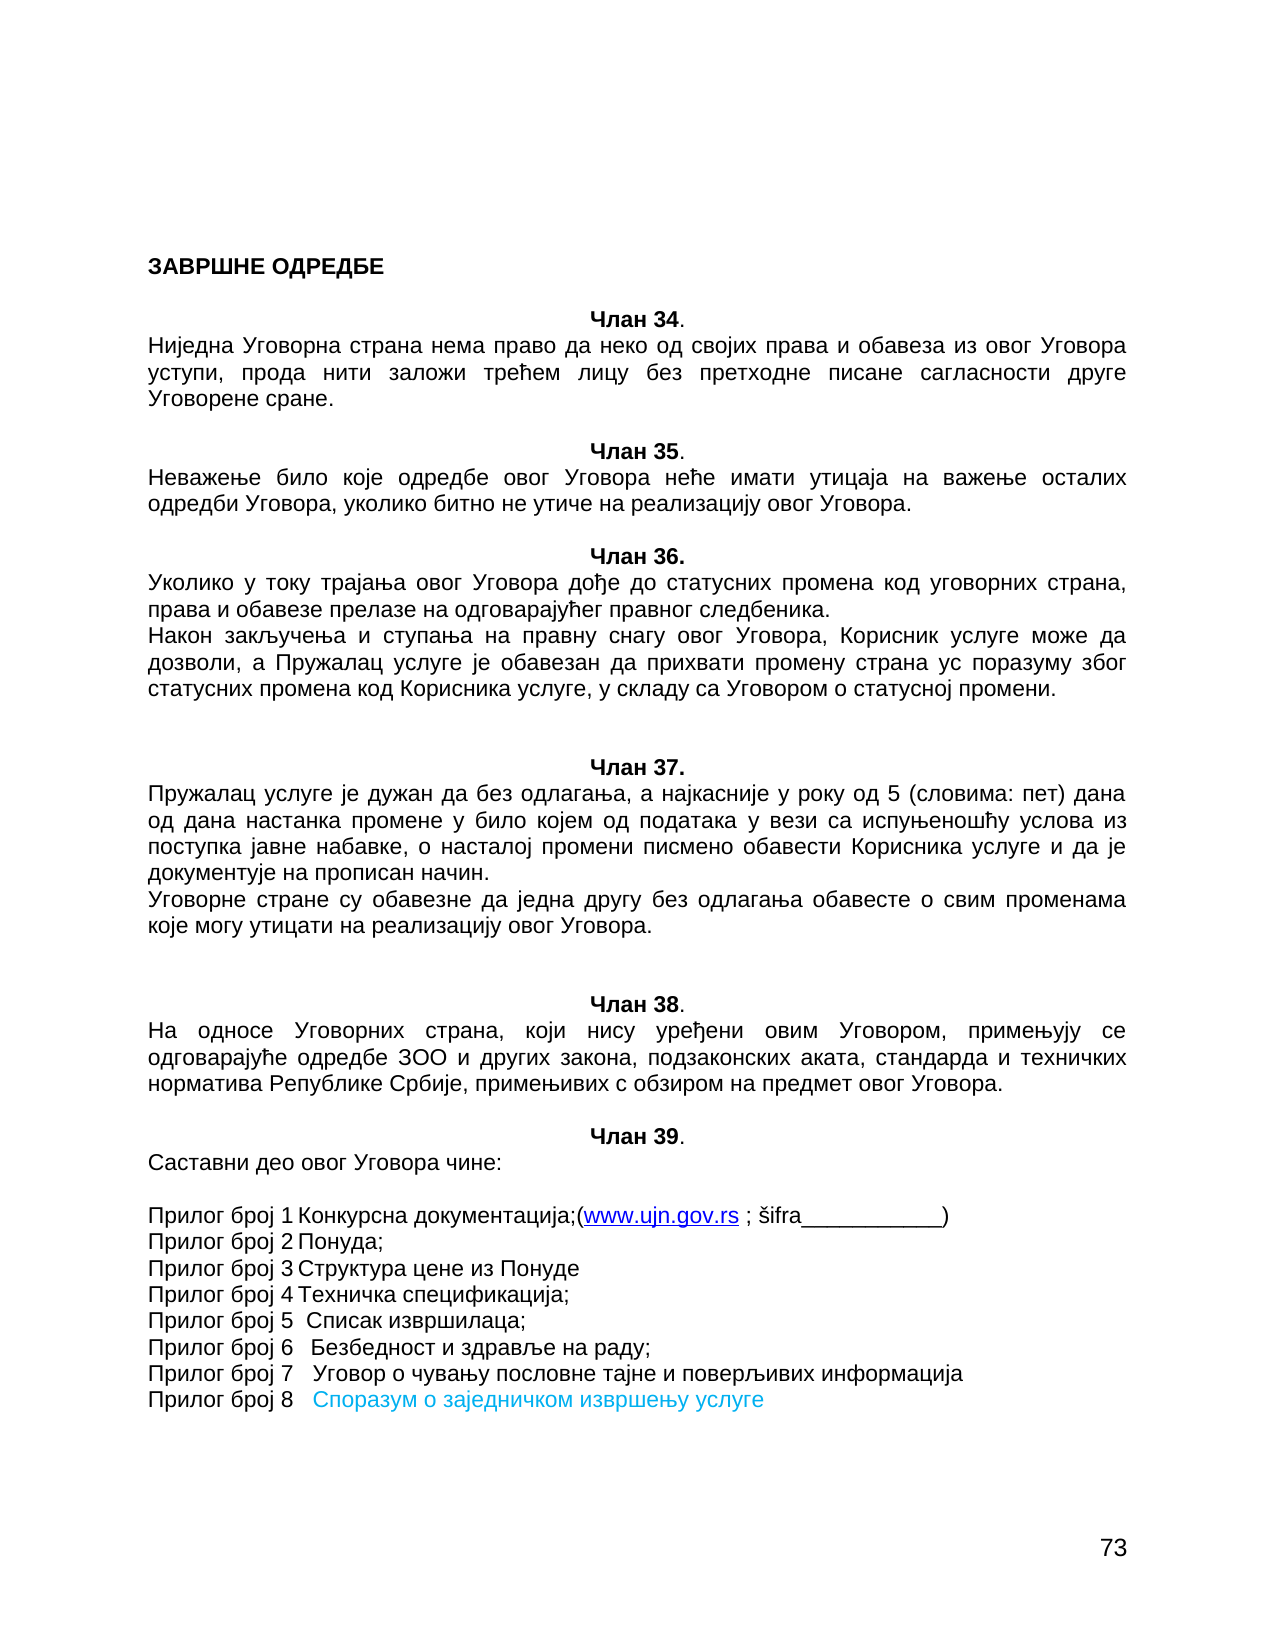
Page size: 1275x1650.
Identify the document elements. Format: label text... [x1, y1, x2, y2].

text Прилог број 5 Списак извршилаца; [148, 1307, 1127, 1334]
text Након закључења и ступања на правну снагу овог Уговора, Корисник услуге може да дозволи, а Пружалац услуге је обавезан да прихвати промену страна ус поразуму због статусних промена код Корисника услуге, у складу са Уговором о статусној промени. [148, 622, 1127, 701]
text Прилог број 4 Техничка спецификација; [148, 1281, 1127, 1307]
text Ниједна Уговорна страна нема право да неко од својих права и обавеза из овог Уговора уступи, прода нити заложи трећем лицу без претходне писане сагласности друге Уговорене сране. [148, 332, 1127, 411]
text Члан 39. [148, 1123, 1127, 1149]
text Пружалац услуге је дужан да без одлагања, а најкасније у року од 5 (словима: пет) дана од дана настанка промене у било којем од података у вези са испуњеношћу услова из поступка јавне набавке, о насталој промени писмено обавести Корисника услуге и да је документује на прописан начин. [148, 780, 1127, 886]
text Члан 37. [148, 754, 1127, 780]
text Прилог број 7 Уговор о чувању пословне тајне и поверљивих информација [148, 1360, 1127, 1386]
text Прилог број 6 Безбедност и здравље на раду; [148, 1334, 1127, 1360]
text Прилог број 2 Понуда; [148, 1228, 1127, 1254]
text Прилог број 8 Споразум о заједничком извршењу услуге [148, 1386, 1127, 1413]
text Саставни део овог Уговора чине: [148, 1149, 1127, 1176]
text Члан 36. [148, 543, 1127, 569]
text Члан 34. [148, 306, 1127, 332]
text Члан 35. [148, 438, 1127, 464]
text ЗАВРШНЕ ОДРЕДБЕ [148, 253, 1127, 279]
text На односе Уговорних страна, који нису уређени овим Уговором, примењују се одговарајуће одредбе ЗОО и других закона, подзаконских аката, стандарда и техничких норматива Републике Србије, примењивих с обзиром на предмет овог Уговора. [148, 1017, 1127, 1096]
text Неважење било које одредбе овог Уговора неће имати утицаја на важење осталих одредби Уговора, уколико битно не утиче на реализацију овог Уговора. [148, 464, 1127, 517]
text Члан 38. [148, 991, 1127, 1017]
text Прилог број 1 Конкурсна документација;(www.ujn.gov.rs ; šifra___________) [148, 1202, 1127, 1228]
text Уговорне стране су обавезне да једна другу без одлагања обавесте о свим променама које могу утицати на реализацију овог Уговора. [148, 886, 1127, 938]
text Уколико у току трајања овог Уговора дође до статусних промена код уговорних страна, права и обавезе прелазе на одговарајућег правног следбеника. [148, 569, 1127, 622]
text Прилог број 3 Структура цене из Понуде [148, 1254, 1127, 1281]
